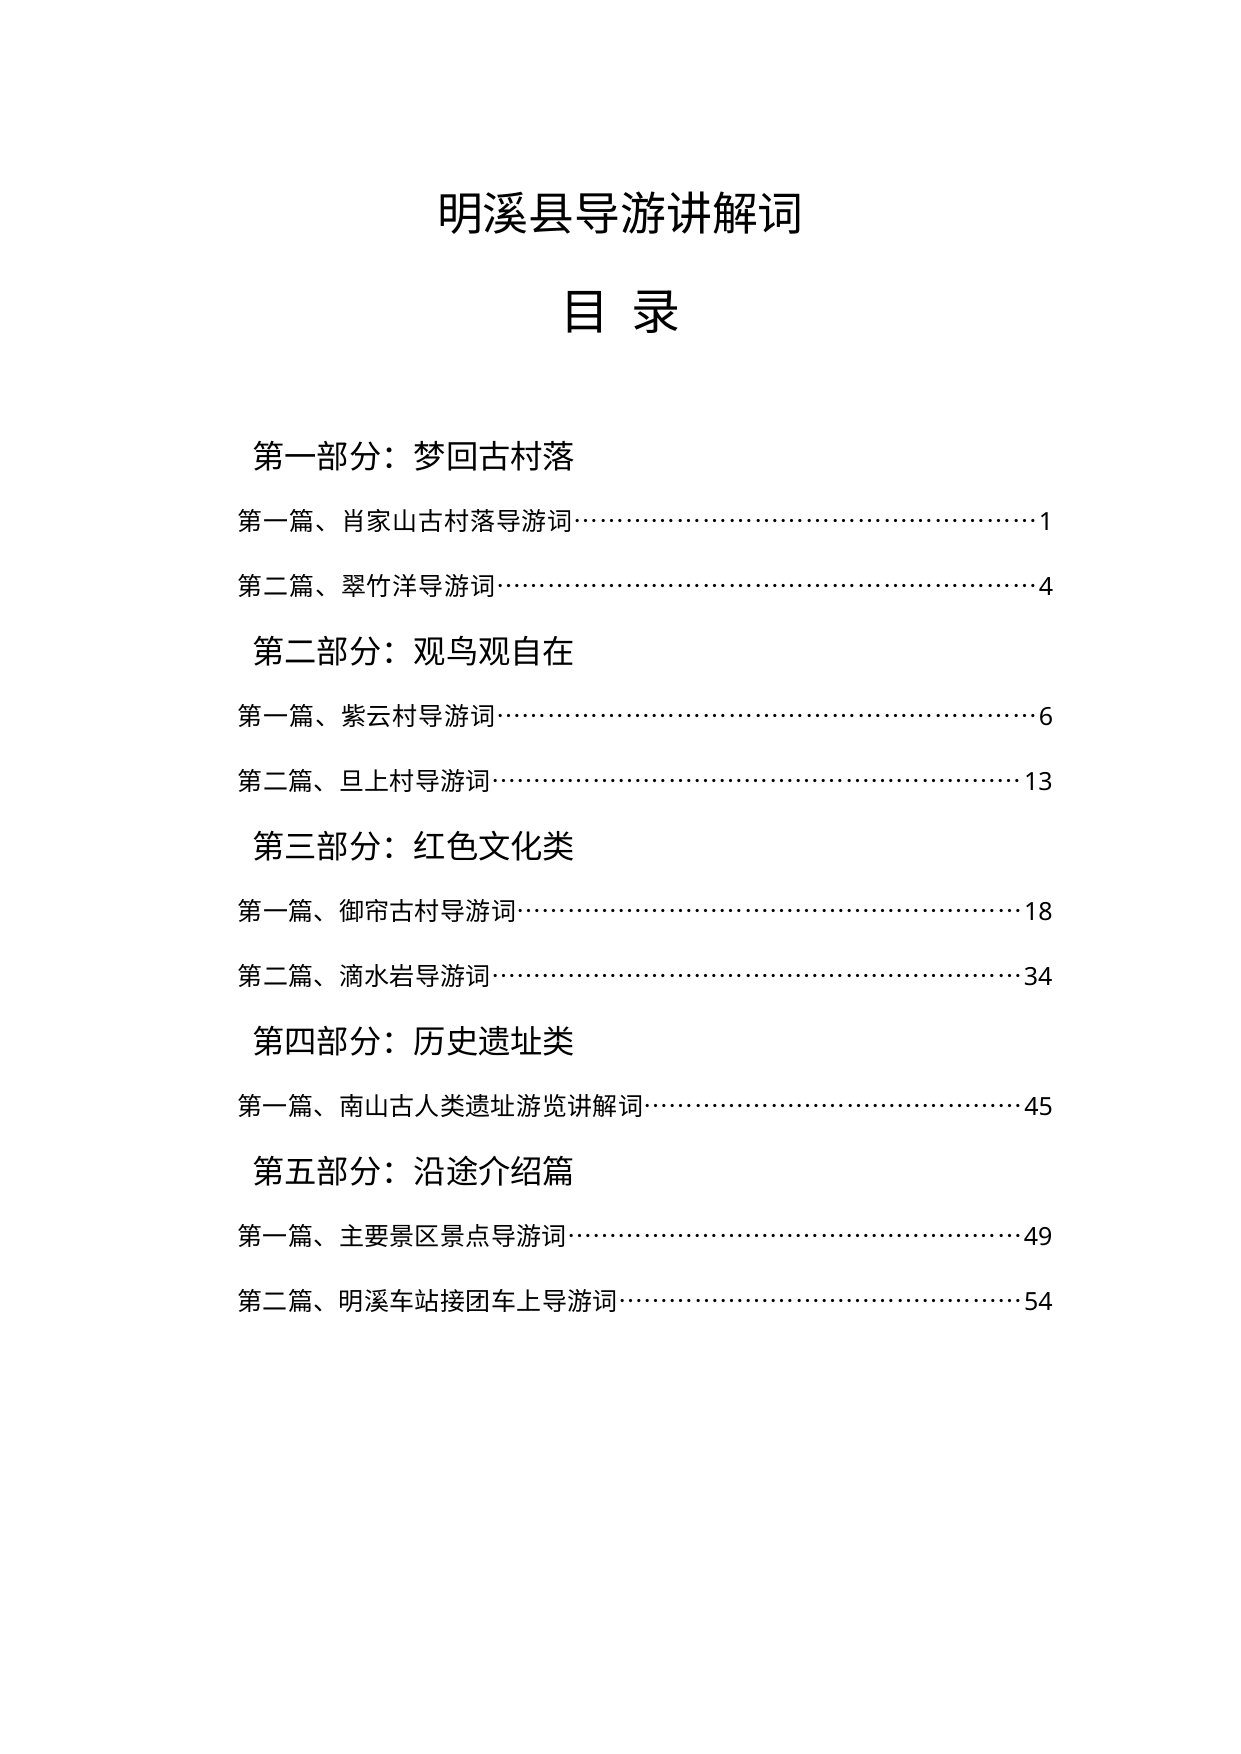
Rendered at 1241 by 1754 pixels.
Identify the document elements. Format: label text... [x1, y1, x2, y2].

text 第一篇、主要景区景点导游词………………………………………………49 [187, 1202, 1053, 1267]
text 第一篇、御帘古村导游词……………………………………………………18 [187, 877, 1053, 942]
text 第一部分：梦回古村落 [187, 422, 1053, 487]
text 第一篇、肖家山古村落导游词………………………………………………1 [187, 487, 1053, 552]
text 第二篇、翠竹洋导游词………………………………………………………4 [187, 552, 1053, 617]
text 第二篇、旦上村导游词………………………………………………………13 [187, 747, 1053, 812]
text 第二篇、滴水岩导游词………………………………………………………34 [187, 942, 1053, 1007]
text 第五部分：沿途介绍篇 [187, 1137, 1053, 1202]
text 第二篇、明溪车站接团车上导游词…………………………………………54 [187, 1267, 1053, 1332]
text 第一篇、南山古人类遗址游览讲解词………………………………………45 [187, 1072, 1053, 1137]
text 第一篇、紫云村导游词………………………………………………………6 [187, 682, 1053, 747]
text 第四部分：历史遗址类 [187, 1007, 1053, 1072]
text 第三部分：红色文化类 [187, 812, 1053, 877]
text 第二部分：观鸟观自在 [187, 617, 1053, 682]
text 明溪县导游讲解词 [187, 162, 1053, 259]
text 目 录 [187, 259, 1053, 357]
